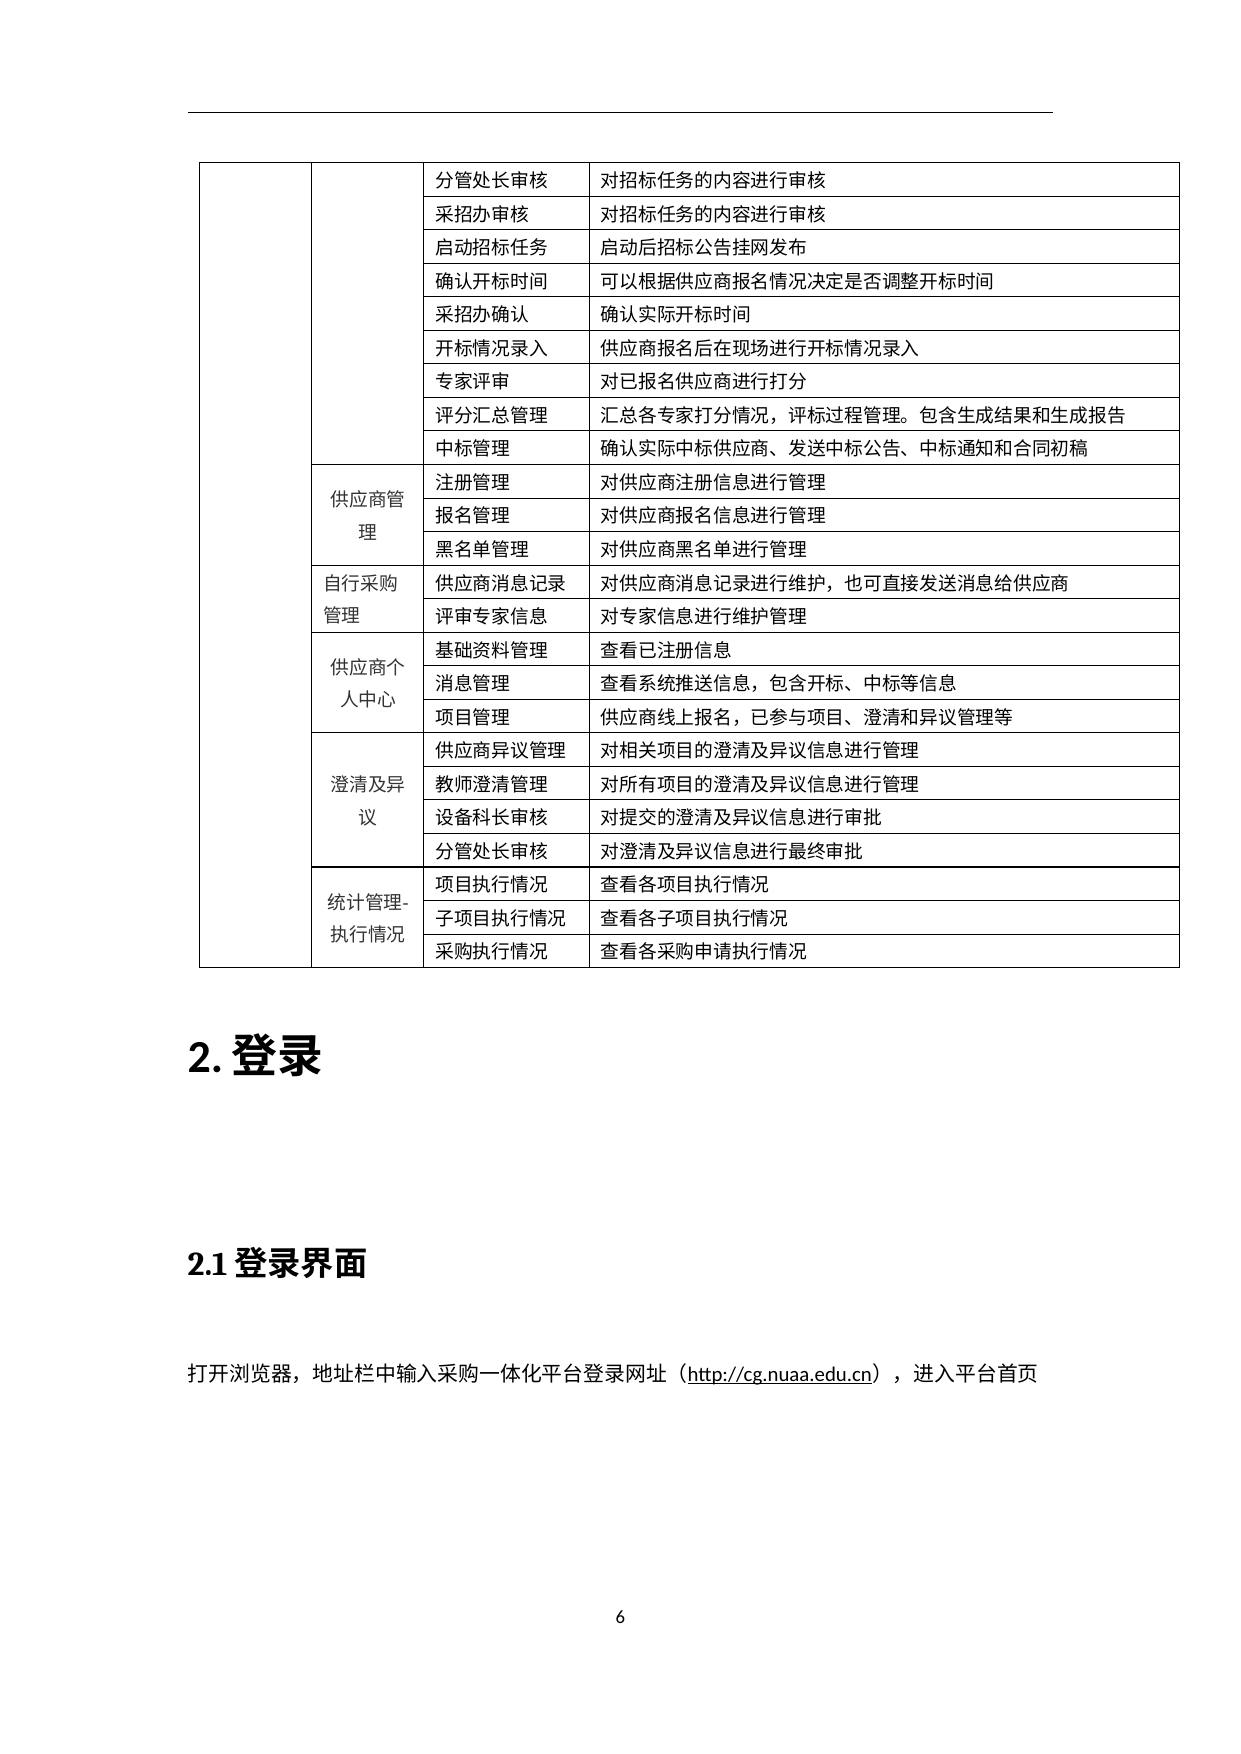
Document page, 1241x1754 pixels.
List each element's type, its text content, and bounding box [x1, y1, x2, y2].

table_cell 对专家信息进行维护管理 [590, 599, 1179, 632]
table_cell 对提交的澄清及异议信息进行审批 [590, 800, 1179, 833]
table_cell 评审专家信息 [424, 599, 589, 632]
table_cell 采购执行情况 [424, 935, 589, 967]
table_cell 中标管理 [424, 431, 589, 464]
table_cell 对所有项目的澄清及异议信息进行管理 [590, 767, 1179, 799]
table_cell 供应商报名后在现场进行开标情况录入 [590, 331, 1179, 363]
table_cell 可以根据供应商报名情况决定是否调整开标时间 [590, 264, 1179, 296]
table_cell 注册管理 [424, 465, 589, 497]
table_cell 采招办审核 [424, 197, 589, 229]
table_cell 查看系统推送信息，包含开标、中标等信息 [590, 666, 1179, 699]
table_cell 启动后招标公告挂网发布 [590, 230, 1179, 263]
table_cell 报名管理 [424, 499, 589, 531]
table_cell 汇总各专家打分情况，评标过程管理。包含生成结果和生成报告 [590, 398, 1179, 430]
table_cell 澄清及异议 [312, 733, 423, 866]
table_cell 查看各采购申请执行情况 [590, 935, 1179, 967]
table_cell 供应商线上报名，已参与项目、澄清和异议管理等 [590, 700, 1179, 732]
table_cell 对供应商注册信息进行管理 [590, 465, 1179, 497]
table_cell 专家评审 [424, 364, 589, 397]
table_cell 统计管理-执行情况 [312, 868, 423, 967]
table_cell 查看各项目执行情况 [590, 868, 1179, 900]
table_cell 供应商管理 [312, 465, 423, 564]
table_cell 评分汇总管理 [424, 398, 589, 430]
table_cell 确认开标时间 [424, 264, 589, 296]
table_cell 确认实际中标供应商、发送中标公告、中标通知和合同初稿 [590, 431, 1179, 464]
table_cell 对供应商黑名单进行管理 [590, 532, 1179, 564]
table_cell 设备科长审核 [424, 800, 589, 833]
table_cell 对供应商报名信息进行管理 [590, 499, 1179, 531]
table_cell 教师澄清管理 [424, 767, 589, 799]
table_cell 黑名单管理 [424, 532, 589, 564]
table_cell 对相关项目的澄清及异议信息进行管理 [590, 733, 1179, 766]
table_cell 子项目执行情况 [424, 901, 589, 933]
text 打开浏览器，地址栏中输入采购一体化平台登录网址（http://cg.nuaa.edu.cn），进入平台首页 [187, 1356, 1053, 1388]
subtitle 登录 [187, 1003, 1053, 1101]
table_cell 对招标任务的内容进行审核 [590, 163, 1179, 196]
table_cell 基础资料管理 [424, 633, 589, 665]
table_cell 对供应商消息记录进行维护，也可直接发送消息给供应商 [590, 566, 1179, 598]
table_cell 对澄清及异议信息进行最终审批 [590, 834, 1179, 866]
table_cell 供应商异议管理 [424, 733, 589, 766]
subtitle 2.1登录界面 [187, 1229, 1053, 1294]
table_cell 启动招标任务 [424, 230, 589, 263]
table_cell 项目执行情况 [424, 868, 589, 900]
table_cell 供应商消息记录 [424, 566, 589, 598]
table_cell 自行采购管理 [312, 566, 423, 632]
table_cell 确认实际开标时间 [590, 297, 1179, 330]
table_cell 供应商个人中心 [312, 633, 423, 732]
table_cell 对招标任务的内容进行审核 [590, 197, 1179, 229]
table_cell 分管处长审核 [424, 163, 589, 196]
table_cell 查看已注册信息 [590, 633, 1179, 665]
table_cell 项目管理 [424, 700, 589, 732]
table_cell 对已报名供应商进行打分 [590, 364, 1179, 397]
table_cell 采招办确认 [424, 297, 589, 330]
table_cell 分管处长审核 [424, 834, 589, 866]
table_cell 开标情况录入 [424, 331, 589, 363]
table_cell 消息管理 [424, 666, 589, 699]
table_cell 查看各子项目执行情况 [590, 901, 1179, 933]
